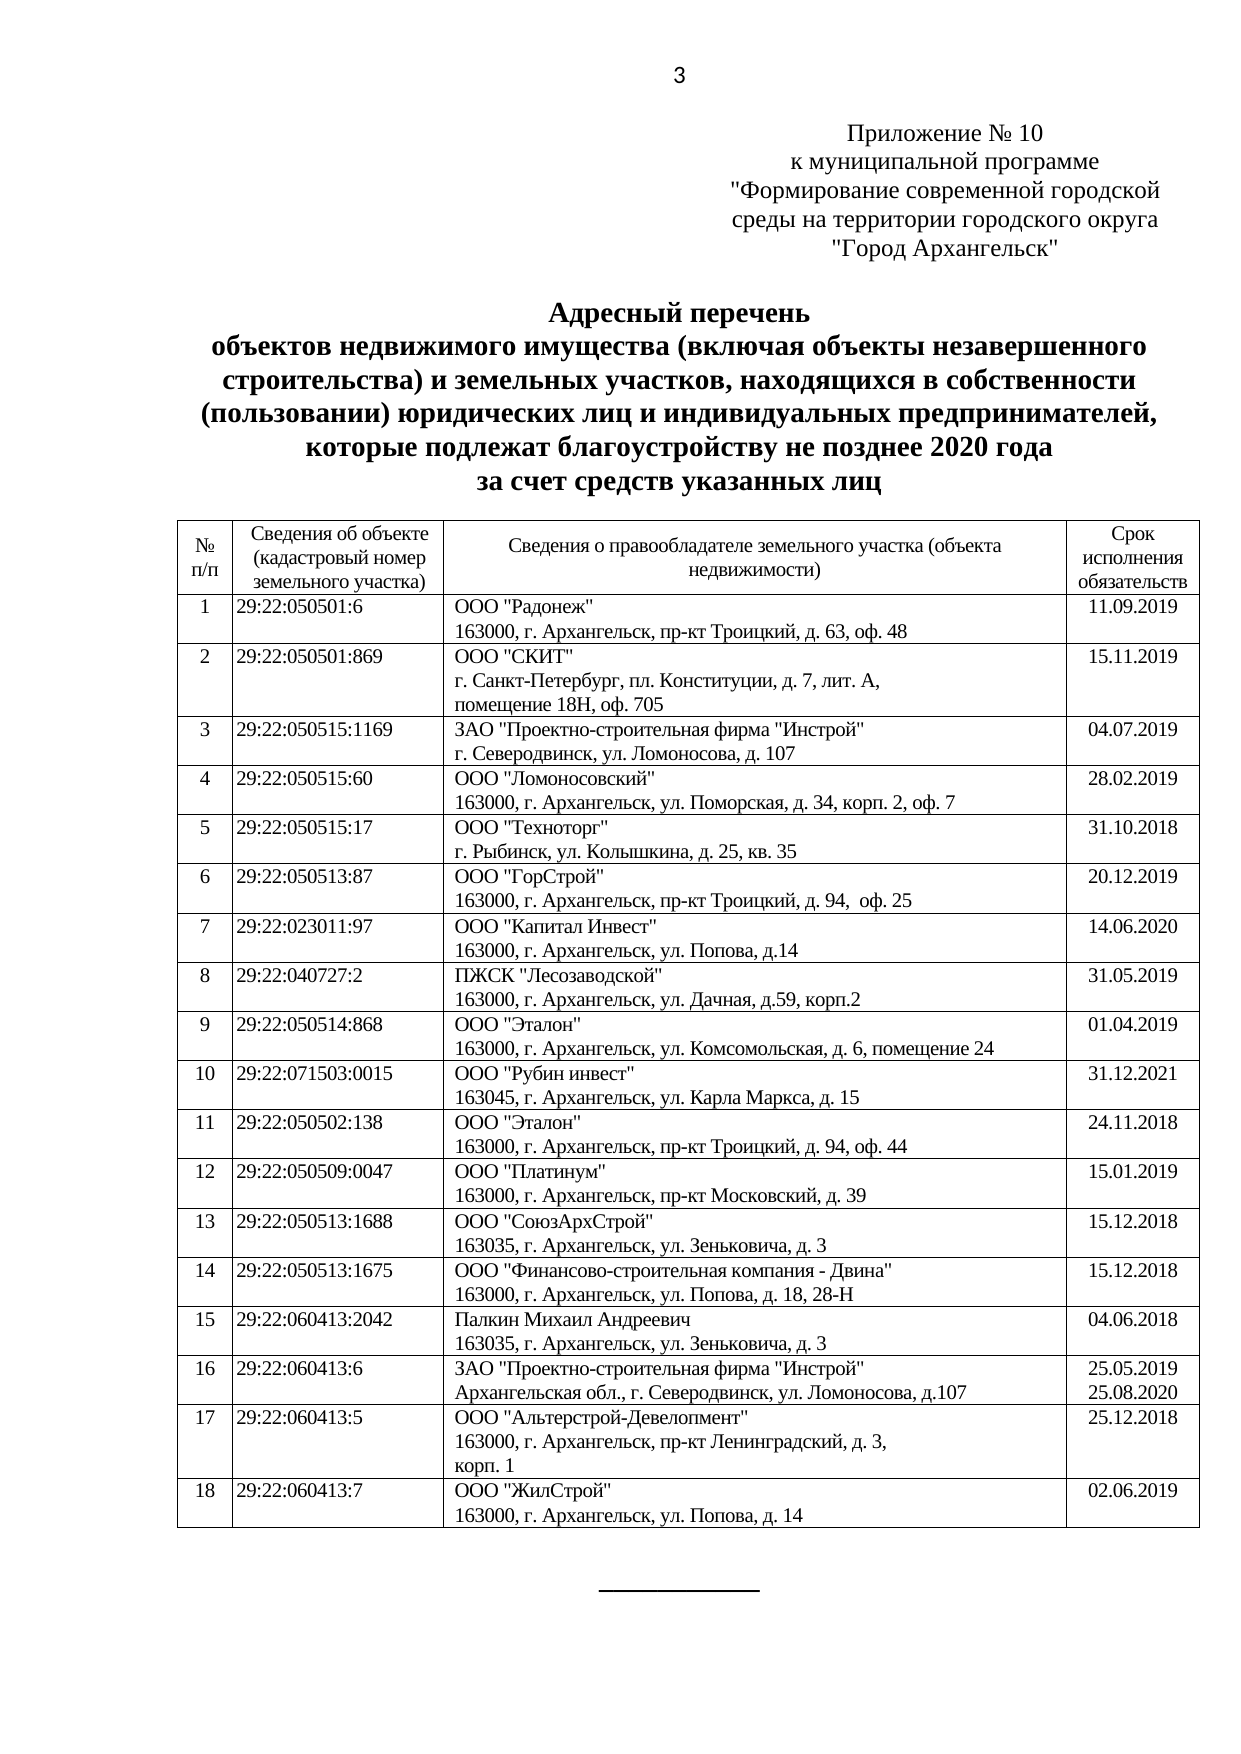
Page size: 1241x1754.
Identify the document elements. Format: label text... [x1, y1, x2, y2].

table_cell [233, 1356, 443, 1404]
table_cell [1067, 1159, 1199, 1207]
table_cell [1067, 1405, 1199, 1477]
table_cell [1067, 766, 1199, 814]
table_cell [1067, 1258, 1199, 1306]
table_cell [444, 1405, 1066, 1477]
text за счет средств указанных лиц [177, 463, 1181, 496]
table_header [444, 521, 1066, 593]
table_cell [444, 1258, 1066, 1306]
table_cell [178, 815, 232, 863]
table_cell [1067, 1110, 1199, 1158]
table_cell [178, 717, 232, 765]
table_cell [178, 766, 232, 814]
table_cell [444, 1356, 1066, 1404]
text ___________ [177, 1561, 1181, 1595]
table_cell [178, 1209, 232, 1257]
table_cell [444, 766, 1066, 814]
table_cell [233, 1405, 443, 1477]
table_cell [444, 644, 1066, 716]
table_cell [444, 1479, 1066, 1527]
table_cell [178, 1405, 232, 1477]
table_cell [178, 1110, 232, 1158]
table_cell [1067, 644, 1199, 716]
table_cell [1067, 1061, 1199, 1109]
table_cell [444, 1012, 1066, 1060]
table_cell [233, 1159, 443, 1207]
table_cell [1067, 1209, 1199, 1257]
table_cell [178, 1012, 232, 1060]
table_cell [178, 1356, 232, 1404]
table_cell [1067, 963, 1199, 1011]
text "Формирование современной городской среды на территории городского округа "Город Архангельск" [709, 175, 1181, 261]
text объектов недвижимого имущества (включая объекты незавершенного строительства) и земельных участков, находящихся в собственности (пользовании) юридических лиц и индивидуальных предпринимателей, которые подлежат благоустройству не позднее 2020 года [177, 328, 1181, 463]
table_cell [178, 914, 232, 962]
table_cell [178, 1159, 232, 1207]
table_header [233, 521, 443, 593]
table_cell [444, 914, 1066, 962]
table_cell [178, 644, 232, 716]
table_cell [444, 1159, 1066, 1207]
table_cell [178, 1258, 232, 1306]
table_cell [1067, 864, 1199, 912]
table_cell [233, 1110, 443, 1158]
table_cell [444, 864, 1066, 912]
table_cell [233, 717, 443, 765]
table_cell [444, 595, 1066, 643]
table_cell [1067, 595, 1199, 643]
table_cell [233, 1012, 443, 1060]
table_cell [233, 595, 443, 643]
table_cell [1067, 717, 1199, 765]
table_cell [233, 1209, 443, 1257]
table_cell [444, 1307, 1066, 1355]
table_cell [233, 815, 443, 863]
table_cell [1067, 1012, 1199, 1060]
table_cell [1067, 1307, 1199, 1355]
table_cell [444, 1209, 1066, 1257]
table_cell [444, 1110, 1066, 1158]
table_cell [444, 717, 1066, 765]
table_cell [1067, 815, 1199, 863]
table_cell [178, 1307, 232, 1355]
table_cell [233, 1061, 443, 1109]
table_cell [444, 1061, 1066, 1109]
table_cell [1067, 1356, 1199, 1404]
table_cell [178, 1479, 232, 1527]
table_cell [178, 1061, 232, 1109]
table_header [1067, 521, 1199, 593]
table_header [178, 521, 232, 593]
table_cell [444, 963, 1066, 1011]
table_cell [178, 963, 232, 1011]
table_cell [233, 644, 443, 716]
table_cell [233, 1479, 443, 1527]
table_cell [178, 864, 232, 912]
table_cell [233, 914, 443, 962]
text Приложение № 10 [709, 118, 1181, 146]
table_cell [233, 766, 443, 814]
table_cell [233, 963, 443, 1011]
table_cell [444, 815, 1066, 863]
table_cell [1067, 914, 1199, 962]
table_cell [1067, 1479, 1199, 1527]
text Адресный перечень [177, 295, 1181, 328]
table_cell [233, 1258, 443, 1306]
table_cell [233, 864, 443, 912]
text к муниципальной программе [709, 146, 1181, 175]
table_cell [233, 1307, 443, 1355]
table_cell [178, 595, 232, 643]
